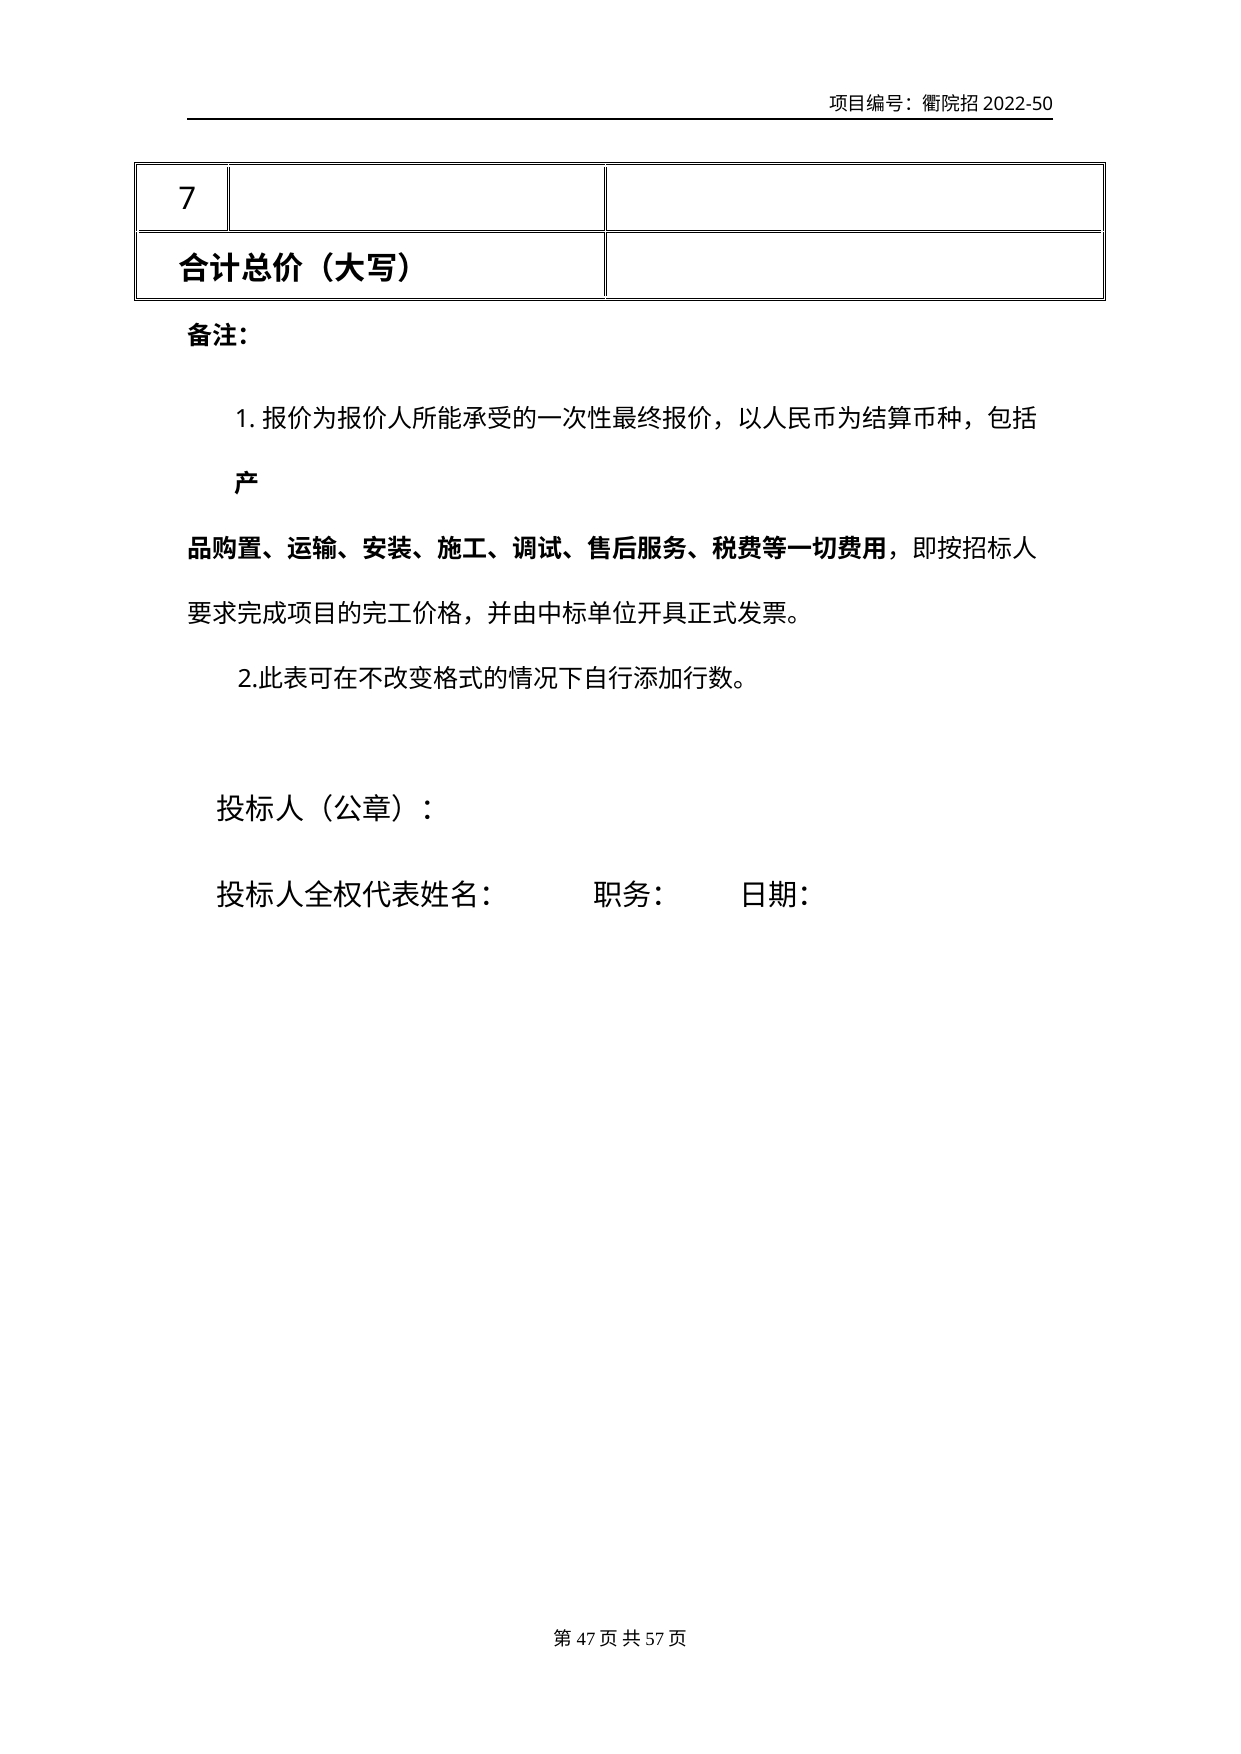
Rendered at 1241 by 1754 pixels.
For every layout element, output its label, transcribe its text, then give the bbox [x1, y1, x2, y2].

text 投标人全权代表姓名： 职务： 日期：格式五： [187, 861, 1053, 926]
table_cell 7 [137, 165, 228, 230]
table_cell [605, 165, 1103, 230]
table_cell 合计总价（大写） [136, 230, 605, 298]
text 投标人（公章）： [187, 774, 1053, 839]
text 品购置、运输、安装、施工、调试、售后服务、税费等一切费用，即按招标人要求完成项目的完工价格，并由中标单位开具正式发票。 [187, 514, 1051, 644]
list 报价为报价人所能承受的一次性最终报价，以人民币为结算币种，包括产 [234, 384, 1051, 514]
table_cell [229, 165, 605, 230]
text 备注： [187, 301, 1053, 366]
text 2.此表可在不改变格式的情况下自行添加行数。 [187, 644, 1053, 709]
table_cell [605, 230, 1104, 298]
